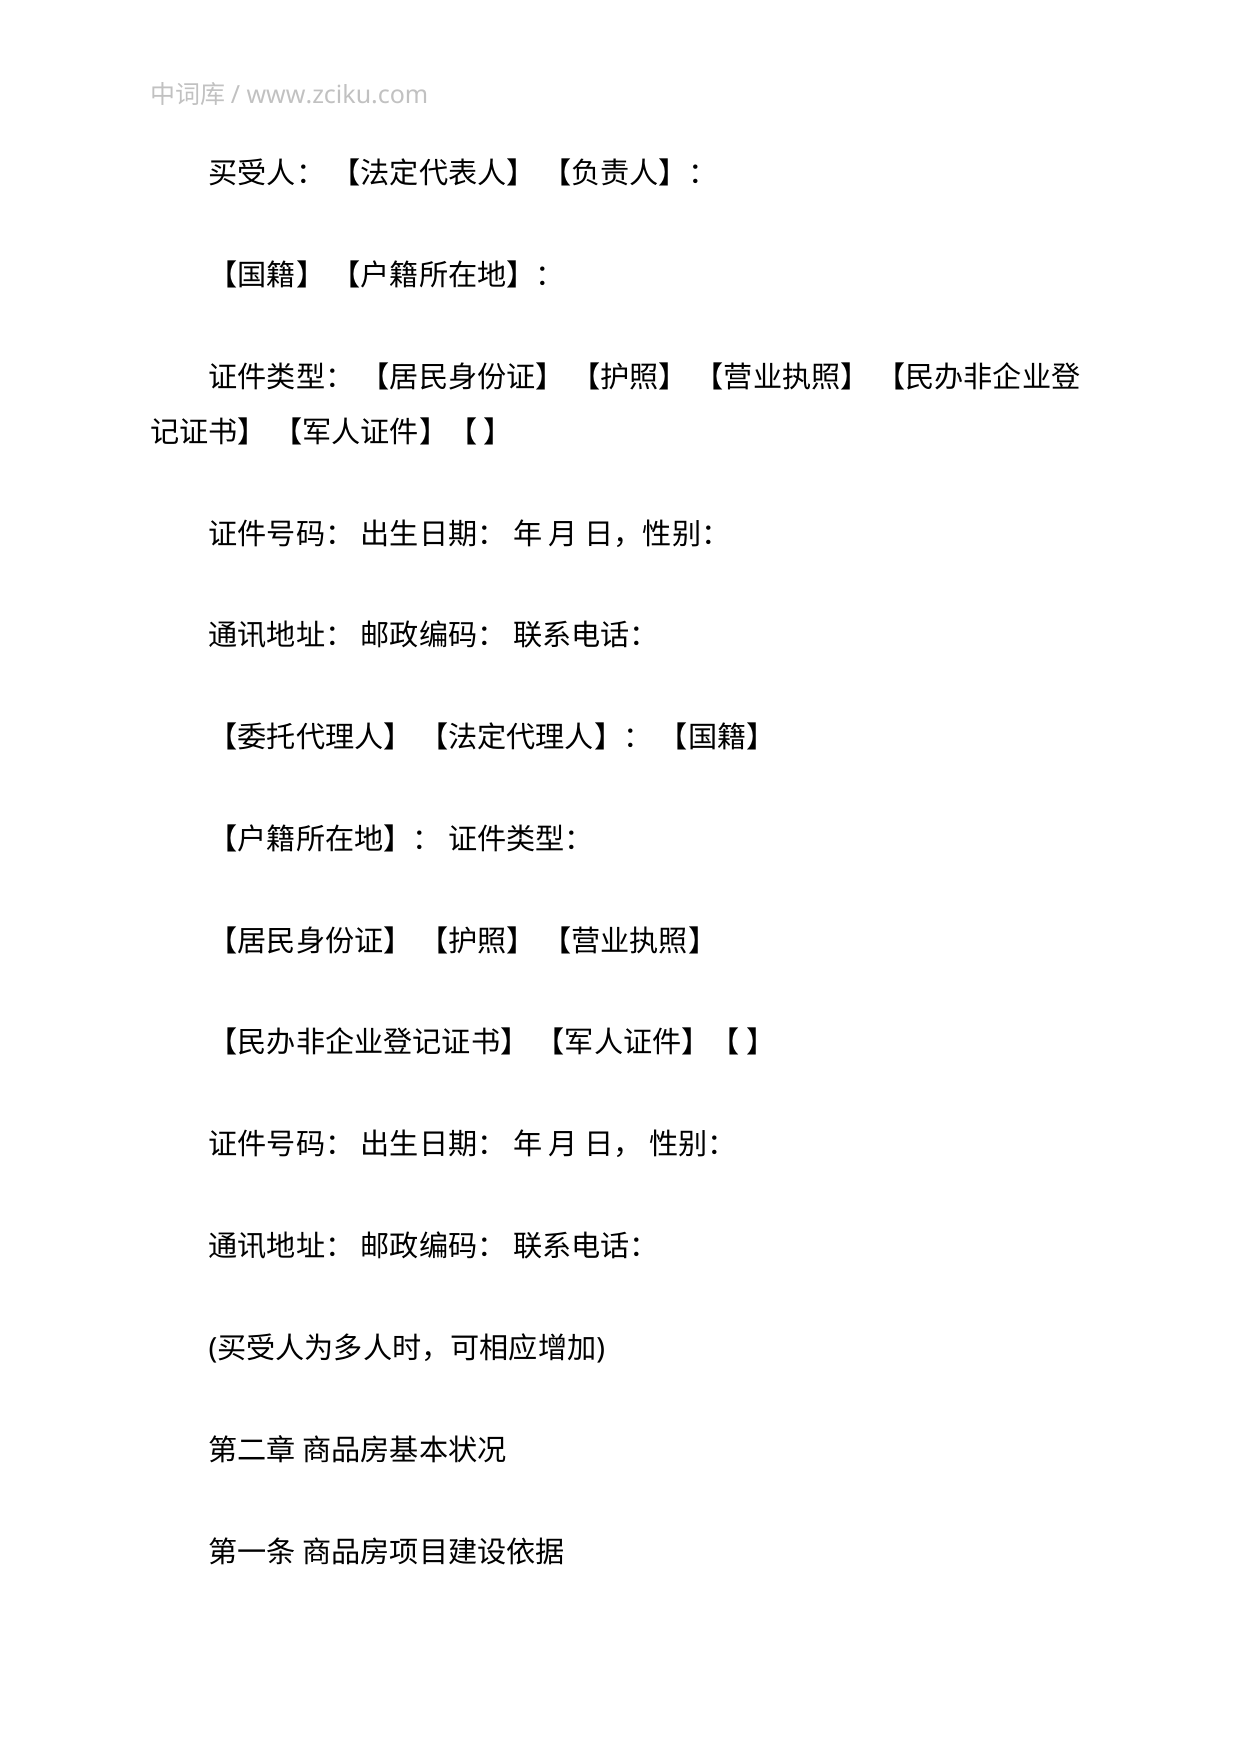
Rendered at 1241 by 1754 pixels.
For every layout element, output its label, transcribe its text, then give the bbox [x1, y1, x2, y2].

text 第一条 商品房项目建设依据 [150, 1528, 1090, 1570]
text 通讯地址： 邮政编码： 联系电话： [150, 612, 1090, 654]
text 【居民身份证】 【护照】 【营业执照】 [150, 917, 1090, 959]
text 【国籍】 【户籍所在地】： [150, 252, 1090, 294]
text 【委托代理人】 【法定代理人】： 【国籍】 [150, 714, 1090, 756]
text 【民办非企业登记证书】 【军人证件】【 】 [150, 1019, 1090, 1061]
text 证件号码： 出生日期： 年 月 日，性别： [150, 510, 1090, 552]
text 【户籍所在地】： 证件类型： [150, 816, 1090, 858]
text 证件类型： 【居民身份证】 【护照】 【营业执照】 【民办非企业登记证书】 【军人证件】【 】 [150, 353, 1090, 451]
text 第二章 商品房基本状况 [150, 1426, 1090, 1469]
text 买受人： 【法定代表人】 【负责人】： [150, 150, 1090, 192]
text 证件号码： 出生日期： 年 月 日， 性别： [150, 1121, 1090, 1163]
text 通讯地址： 邮政编码： 联系电话： [150, 1223, 1090, 1265]
text (买受人为多人时，可相应增加) [150, 1324, 1090, 1367]
